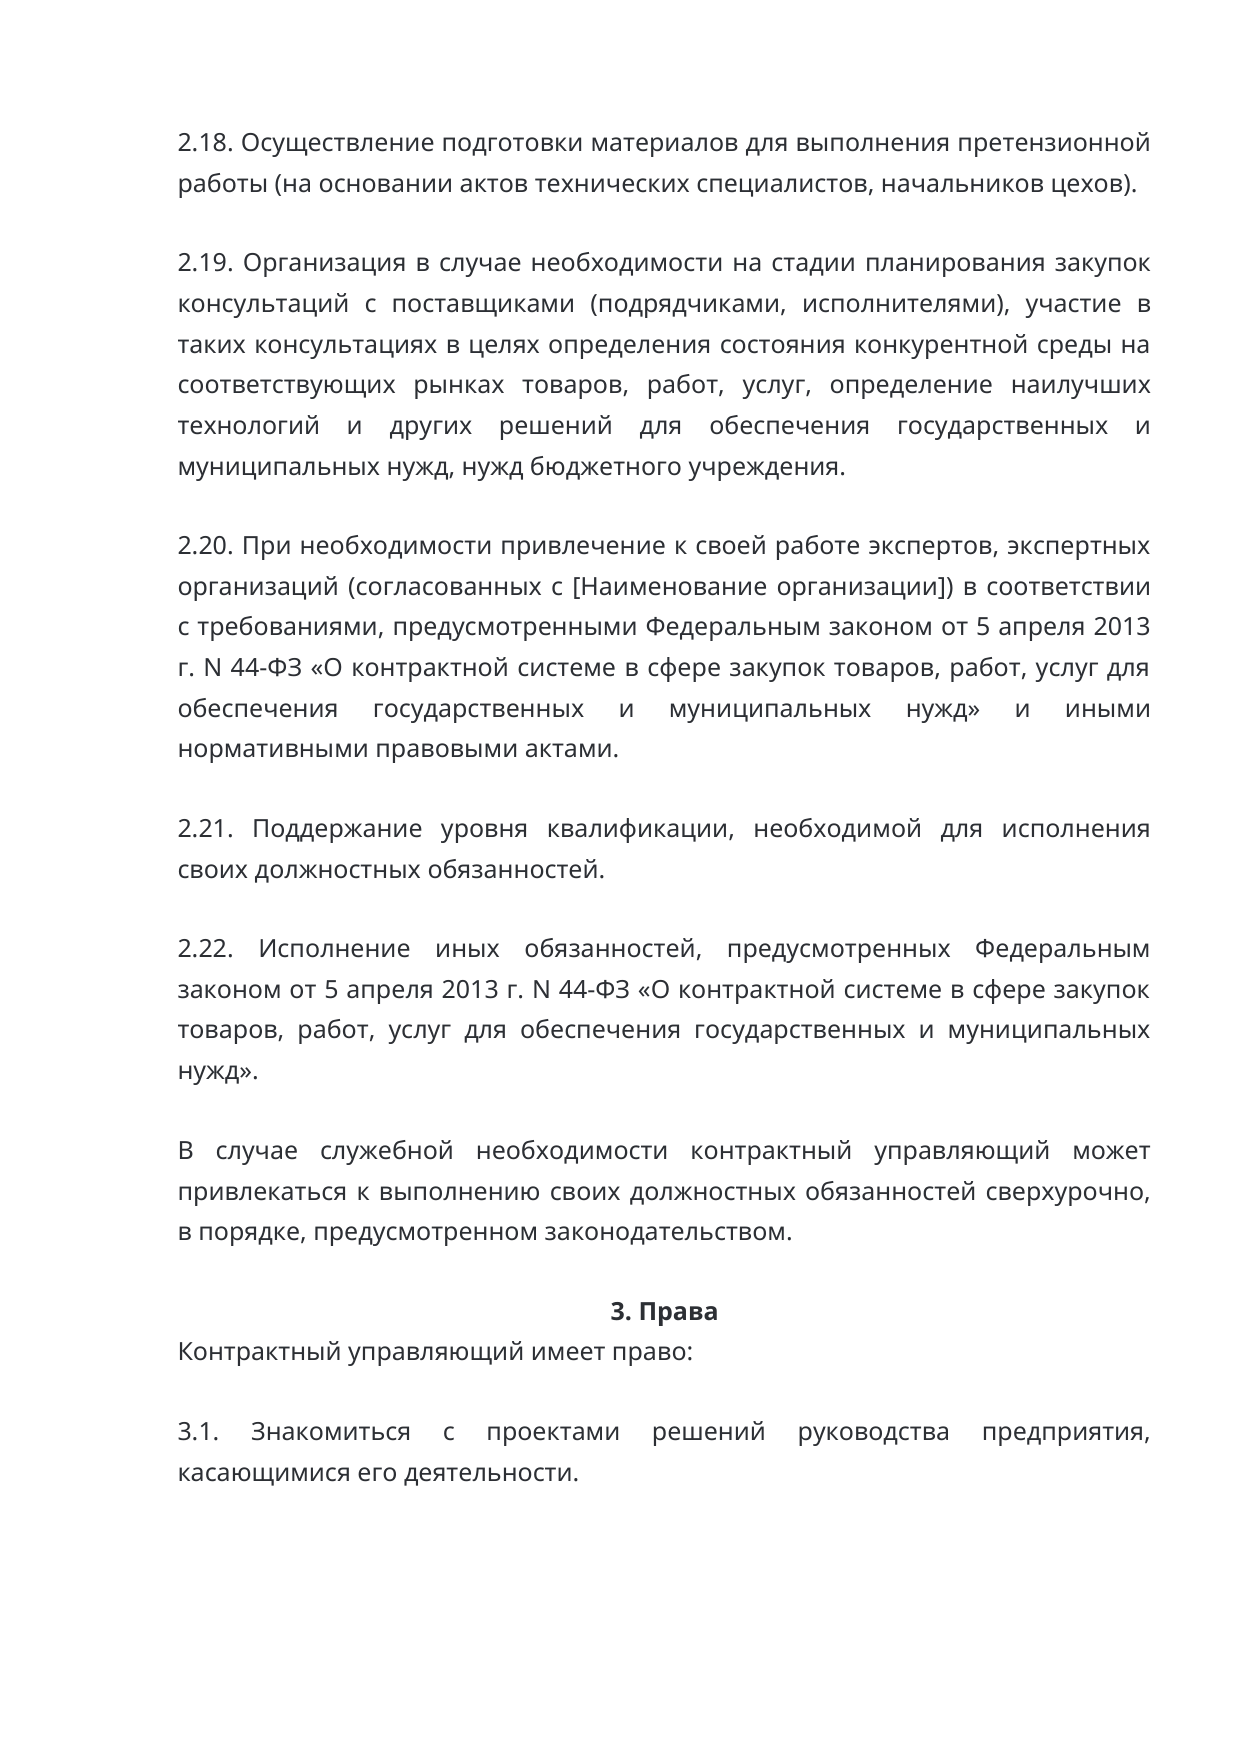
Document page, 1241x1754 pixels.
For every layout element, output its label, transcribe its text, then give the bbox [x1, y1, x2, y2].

text 2.18. Осуществление подготовки материалов для выполнения претензионной работы (на основании актов технических специалистов, начальников цехов). [177, 118, 1152, 199]
text 2.21. Поддержание уровня квалификации, необходимой для исполнения своих должностных обязанностей. [177, 804, 1152, 885]
text 3.1. Знакомиться с проектами решений руководства предприятия, касающимися его деятельности. [177, 1407, 1152, 1488]
text 3. Права [177, 1287, 1152, 1327]
text Контрактный управляющий имеет право: [177, 1327, 1152, 1368]
text В случае служебной необходимости контрактный управляющий может привлекаться к выполнению своих должностных обязанностей сверхурочно, в порядке, предусмотренном законодательством. [177, 1126, 1152, 1248]
text 2.19. Организация в случае необходимости на стадии планирования закупок консультаций с поставщиками (подрядчиками, исполнителями), участие в таких консультациях в целях определения состояния конкурентной среды на соответствующих рынках товаров, работ, услуг, определение наилучших технологий и других решений для обеспечения государственных и муниципальных нужд, нужд бюджетного учреждения. [177, 238, 1152, 482]
text 2.20. При необходимости привлечение к своей работе экспертов, экспертных организаций (согласованных с [Наименование организации]) в соответствии с требованиями, предусмотренными Федеральным законом от 5 апреля 2013 г. N 44-ФЗ «О контрактной системе в сфере закупок товаров, работ, услуг для обеспечения государственных и муниципальных нужд» и иными нормативными правовыми актами. [177, 521, 1152, 765]
text 2.22. Исполнение иных обязанностей, предусмотренных Федеральным законом от 5 апреля 2013 г. N 44-ФЗ «О контрактной системе в сфере закупок товаров, работ, услуг для обеспечения государственных и муниципальных нужд». [177, 924, 1152, 1087]
